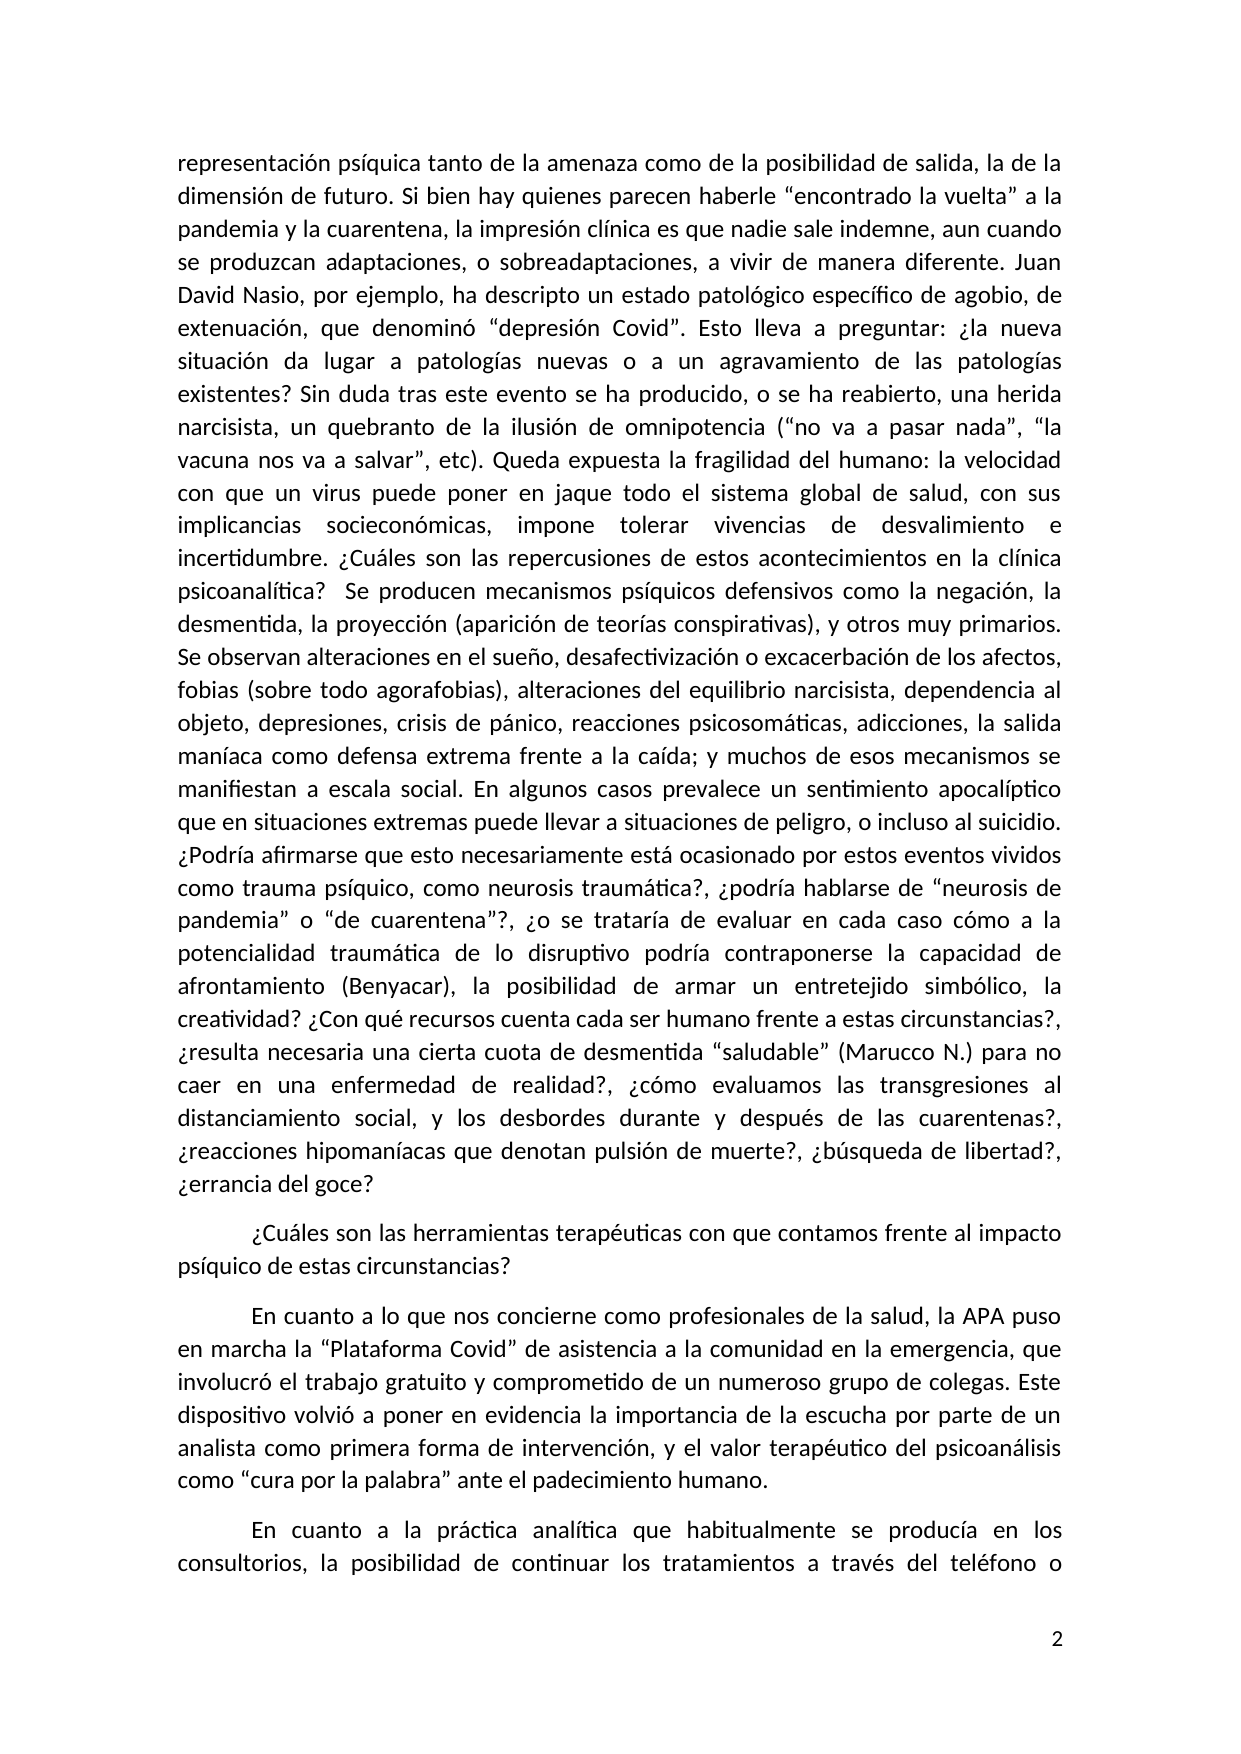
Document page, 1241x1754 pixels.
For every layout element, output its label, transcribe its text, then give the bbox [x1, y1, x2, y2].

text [177, 1514, 1063, 1578]
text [177, 148, 1063, 1198]
text ¿Cuáles son las herramientas terapéuticas con que contamos frente al impacto psíquico de estas circunstancias? [177, 1218, 1063, 1281]
text En cuanto a lo que nos concierne como profesionales de la salud, la APA puso en marcha la “Plataforma Covid” de asistencia a la comunidad en la emergencia, que involucró el trabajo gratuito y comprometido de un numeroso grupo de colegas. Este dispositivo volvió a poner en evidencia la importancia de la escucha por parte de un analista como primera forma de intervención, y el valor terapéutico del psicoanálisis como “cura por la palabra” ante el padecimiento humano. [177, 1300, 1063, 1495]
